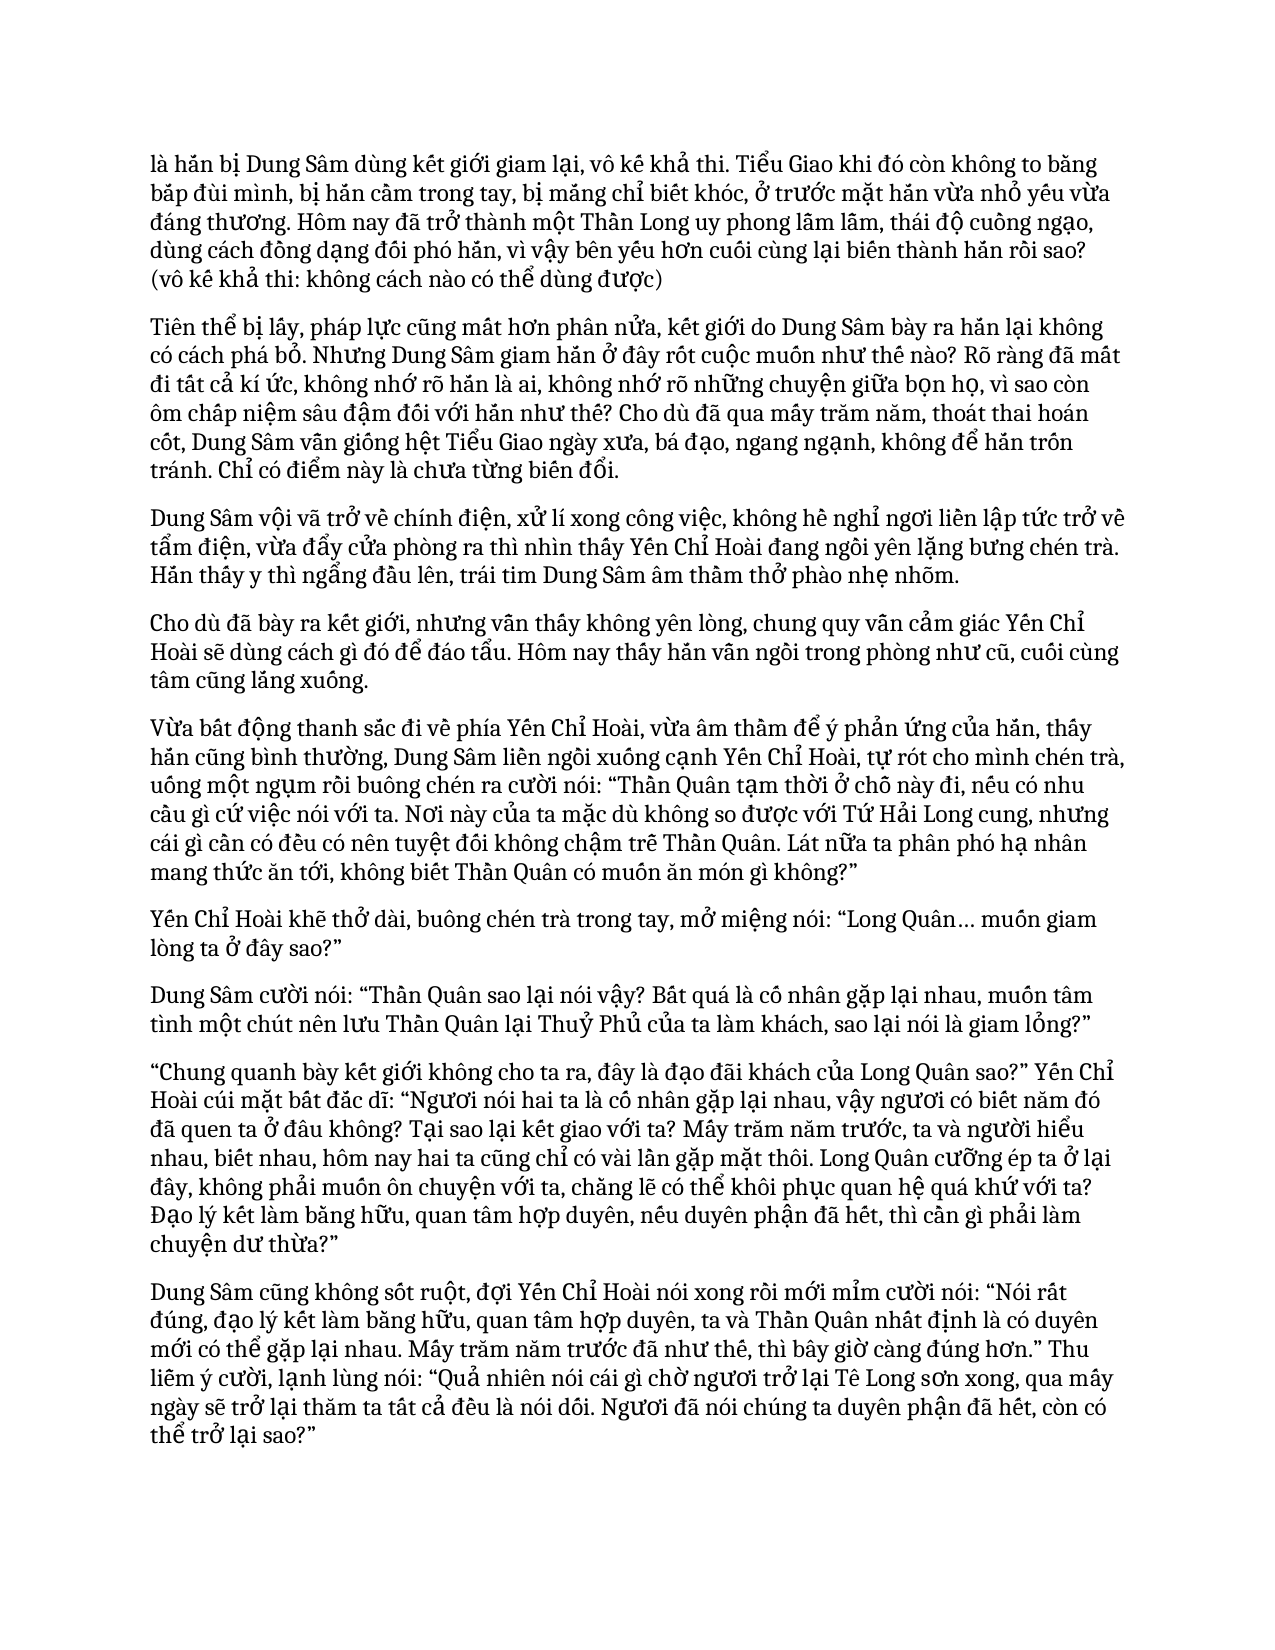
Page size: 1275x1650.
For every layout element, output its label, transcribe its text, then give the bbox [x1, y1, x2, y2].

text Dung Sâm vội vã trở về chính điện, xử lí xong công việc, không hề nghỉ ngơi liền lập tức trở về tẩm điện, vừa đẩy cửa phòng ra thì nhìn thấy Yến Chỉ Hoài đang ngồi yên lặng bưng chén trà. Hắn thấy y thì ngẩng đầu lên, trái tim Dung Sâm âm thầm thở phào nhẹ nhõm. [150, 504, 1125, 590]
text Dung Sâm cười nói: “Thần Quân sao lại nói vậy? Bất quá là cố nhân gặp lại nhau, muốn tâm tình một chút nên lưu Thần Quân lại Thuỷ Phủ của ta làm khách, sao lại nói là giam lỏng?” [150, 981, 1125, 1039]
text Dung Sâm cũng không sốt ruột, đợi Yến Chỉ Hoài nói xong rồi mới mỉm cười nói: “Nói rất đúng, đạo lý kết làm bằng hữu, quan tâm hợp duyên, ta và Thần Quân nhất định là có duyên mới có thể gặp lại nhau. Mấy trăm năm trước đã như thế, thì bây giờ càng đúng hơn.” Thu liễm ý cười, lạnh lùng nói: “Quả nhiên nói cái gì chờ ngươi trở lại Tê Long sơn xong, qua mấy ngày sẽ trở lại thăm ta tất cả đều là nói dối. Ngươi đã nói chúng ta duyên phận đã hết, còn có thể trở lại sao?” [150, 1277, 1125, 1450]
text Yến Chỉ Hoài khẽ thở dài, buông chén trà trong tay, mở miệng nói: “Long Quân… muốn giam lòng ta ở đây sao?” [150, 905, 1125, 962]
text “Chung quanh bày kết giới không cho ta ra, đây là đạo đãi khách của Long Quân sao?” Yến Chỉ Hoài cúi mặt bất đắc dĩ: “Ngươi nói hai ta là cố nhân gặp lại nhau, vậy ngươi có biết năm đó đã quen ta ở đâu không? Tại sao lại kết giao với ta? Mấy trăm năm trước, ta và người hiểu nhau, biết nhau, hôm nay hai ta cũng chỉ có vài lần gặp mặt thôi. Long Quân cưỡng ép ta ở lại đây, không phải muốn ôn chuyện với ta, chằng lẽ có thể khôi phục quan hệ quá khứ với ta? Đạo lý kết làm bằng hữu, quan tâm hợp duyên, nếu duyên phận đã hết, thì cần gì phải làm chuyện dư thừa?” [150, 1057, 1125, 1259]
text Vừa bất động thanh sắc đi về phía Yến Chỉ Hoài, vừa âm thầm để ý phản ứng của hắn, thấy hắn cũng bình thường, Dung Sâm liền ngồi xuống cạnh Yến Chỉ Hoài, tự rót cho mình chén trà, uống một ngụm rồi buông chén ra cười nói: “Thần Quân tạm thời ở chỗ này đi, nếu có nhu cầu gì cứ việc nói với ta. Nơi này của ta mặc dù không so được với Tứ Hải Long cung, nhưng cái gì cần có đều có nên tuyệt đối không chậm trễ Thần Quân. Lát nữa ta phân phó hạ nhân mang thức ăn tới, không biết Thần Quân có muốn ăn món gì không?” [150, 714, 1125, 886]
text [150, 150, 1125, 294]
text Cho dù đã bày ra kết giới, nhưng vẫn thấy không yên lòng, chung quy vẫn cảm giác Yến Chỉ Hoài sẽ dùng cách gì đó để đáo tẩu. Hôm nay thấy hắn vẫn ngồi trong phòng như cũ, cuối cùng tâm cũng lắng xuống. [150, 609, 1125, 695]
text Tiên thể bị lấy, pháp lực cũng mất hơn phân nửa, kết giới do Dung Sâm bày ra hắn lại không có cách phá bỏ. Nhưng Dung Sâm giam hắn ở đây rốt cuộc muốn như thế nào? Rõ ràng đã mất đi tất cả kí ức, không nhớ rõ hắn là ai, không nhớ rõ những chuyện giữa bọn họ, vì sao còn ôm chấp niệm sâu đậm đối với hắn như thế? Cho dù đã qua mấy trăm năm, thoát thai hoán cốt, Dung Sâm vẫn giống hệt Tiểu Giao ngày xưa, bá đạo, ngang ngạnh, không để hắn trốn tránh. Chỉ có điểm này là chưa từng biến đổi. [150, 312, 1125, 485]
